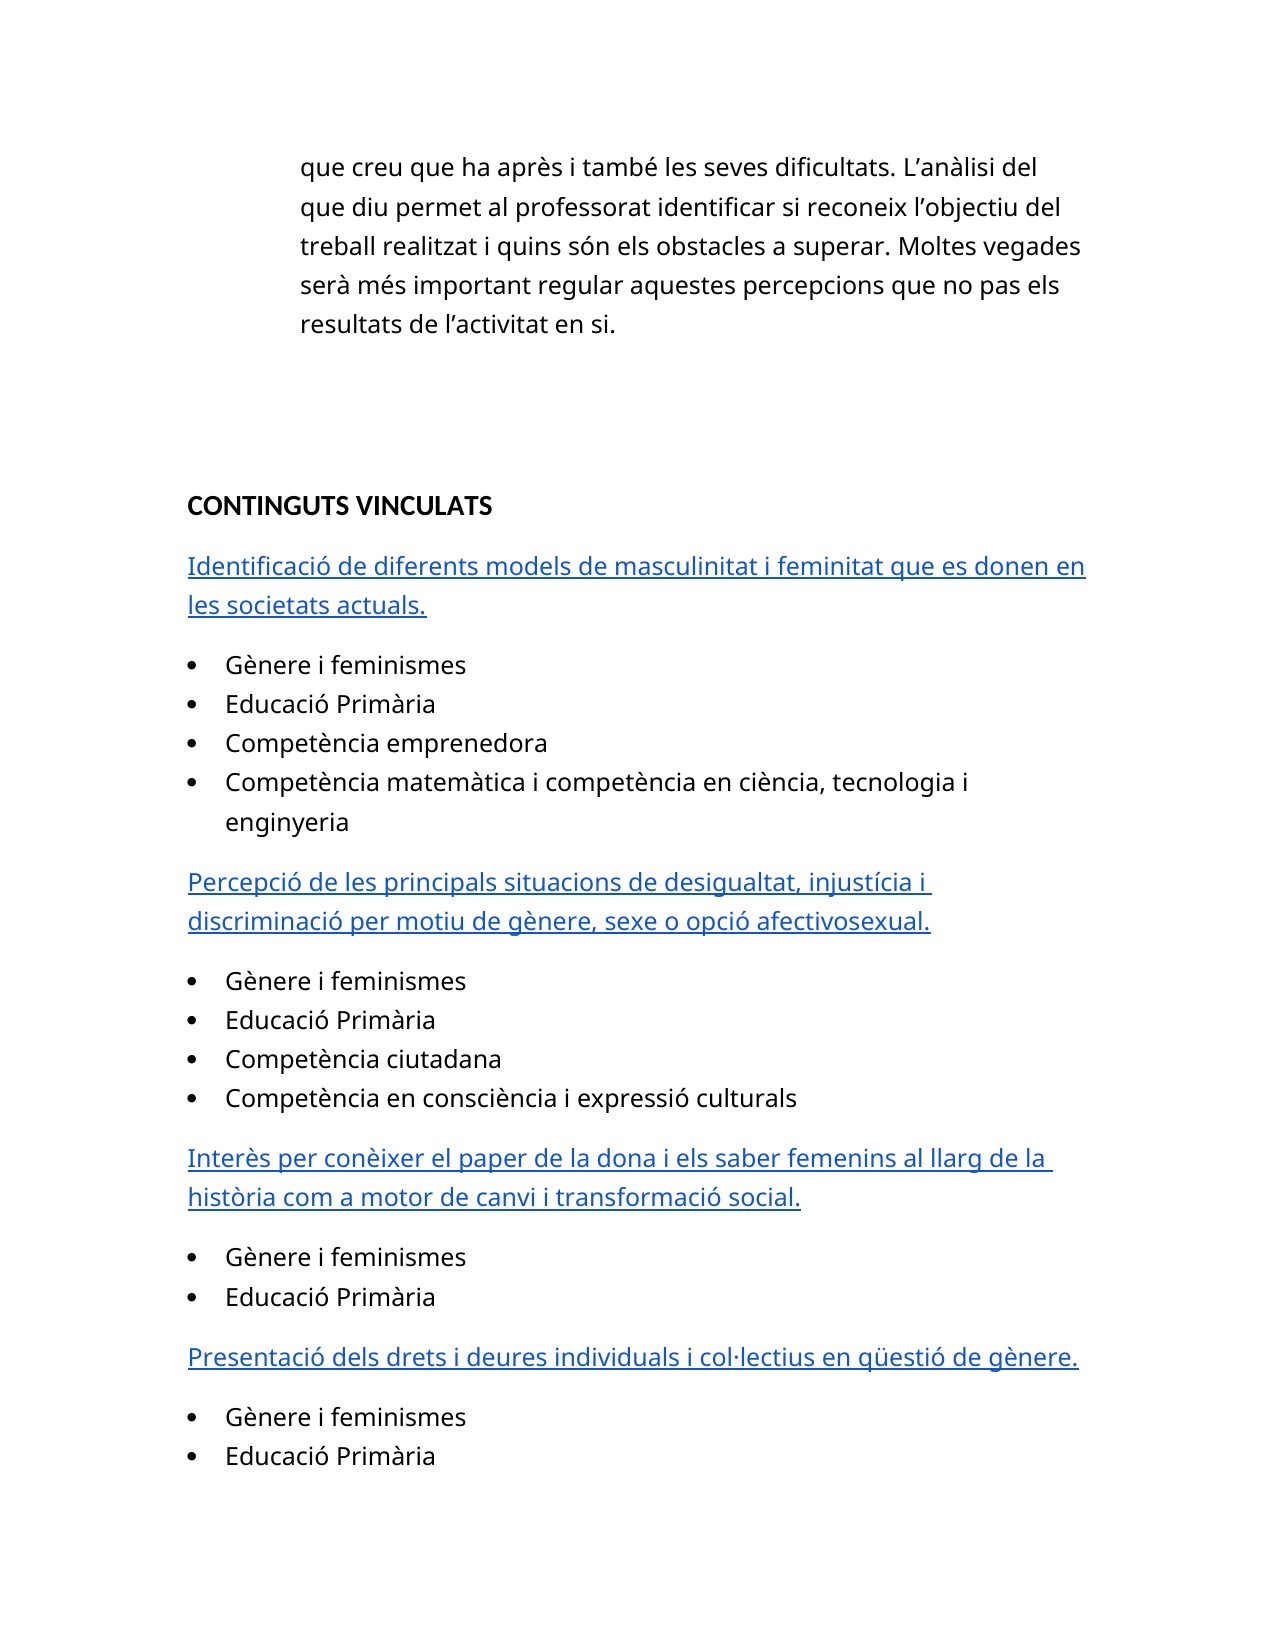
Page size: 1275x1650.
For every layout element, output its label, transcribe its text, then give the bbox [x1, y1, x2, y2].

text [300, 150, 1087, 341]
list Competència en consciència i expressió culturals [187, 1081, 1087, 1115]
list Competència matemàtica i competència en ciència, tecnologia i enginyeria [187, 765, 1087, 838]
text Interès per conèixer el paper de la dona i els saber femenins al llarg de la història com a motor de canvi i transformació social. [187, 1141, 1087, 1214]
list Educació Primària [187, 1003, 1087, 1037]
list Gènere i feminismes [187, 1240, 1087, 1274]
list Competència ciutadana [187, 1042, 1087, 1076]
list Educació Primària [187, 687, 1087, 721]
text Percepció de les principals situacions de desigualtat, injustícia i discriminació per motiu de gènere, sexe o opció afectivosexual. [187, 864, 1087, 937]
list Educació Primària [187, 1279, 1087, 1313]
list Gènere i feminismes [187, 1399, 1087, 1433]
list Gènere i feminismes [187, 963, 1087, 997]
text Presentació dels drets i deures individuals i col·lectius en qüestió de gènere. [187, 1339, 1087, 1373]
subtitle CONTINGUTS VINCULATS [187, 487, 1087, 522]
list Educació Primària [187, 1438, 1087, 1472]
list Competència emprenedora [187, 726, 1087, 760]
text Identificació de diferents models de masculinitat i feminitat que es donen en les societats actuals. [187, 548, 1087, 622]
list Gènere i feminismes [187, 648, 1087, 682]
